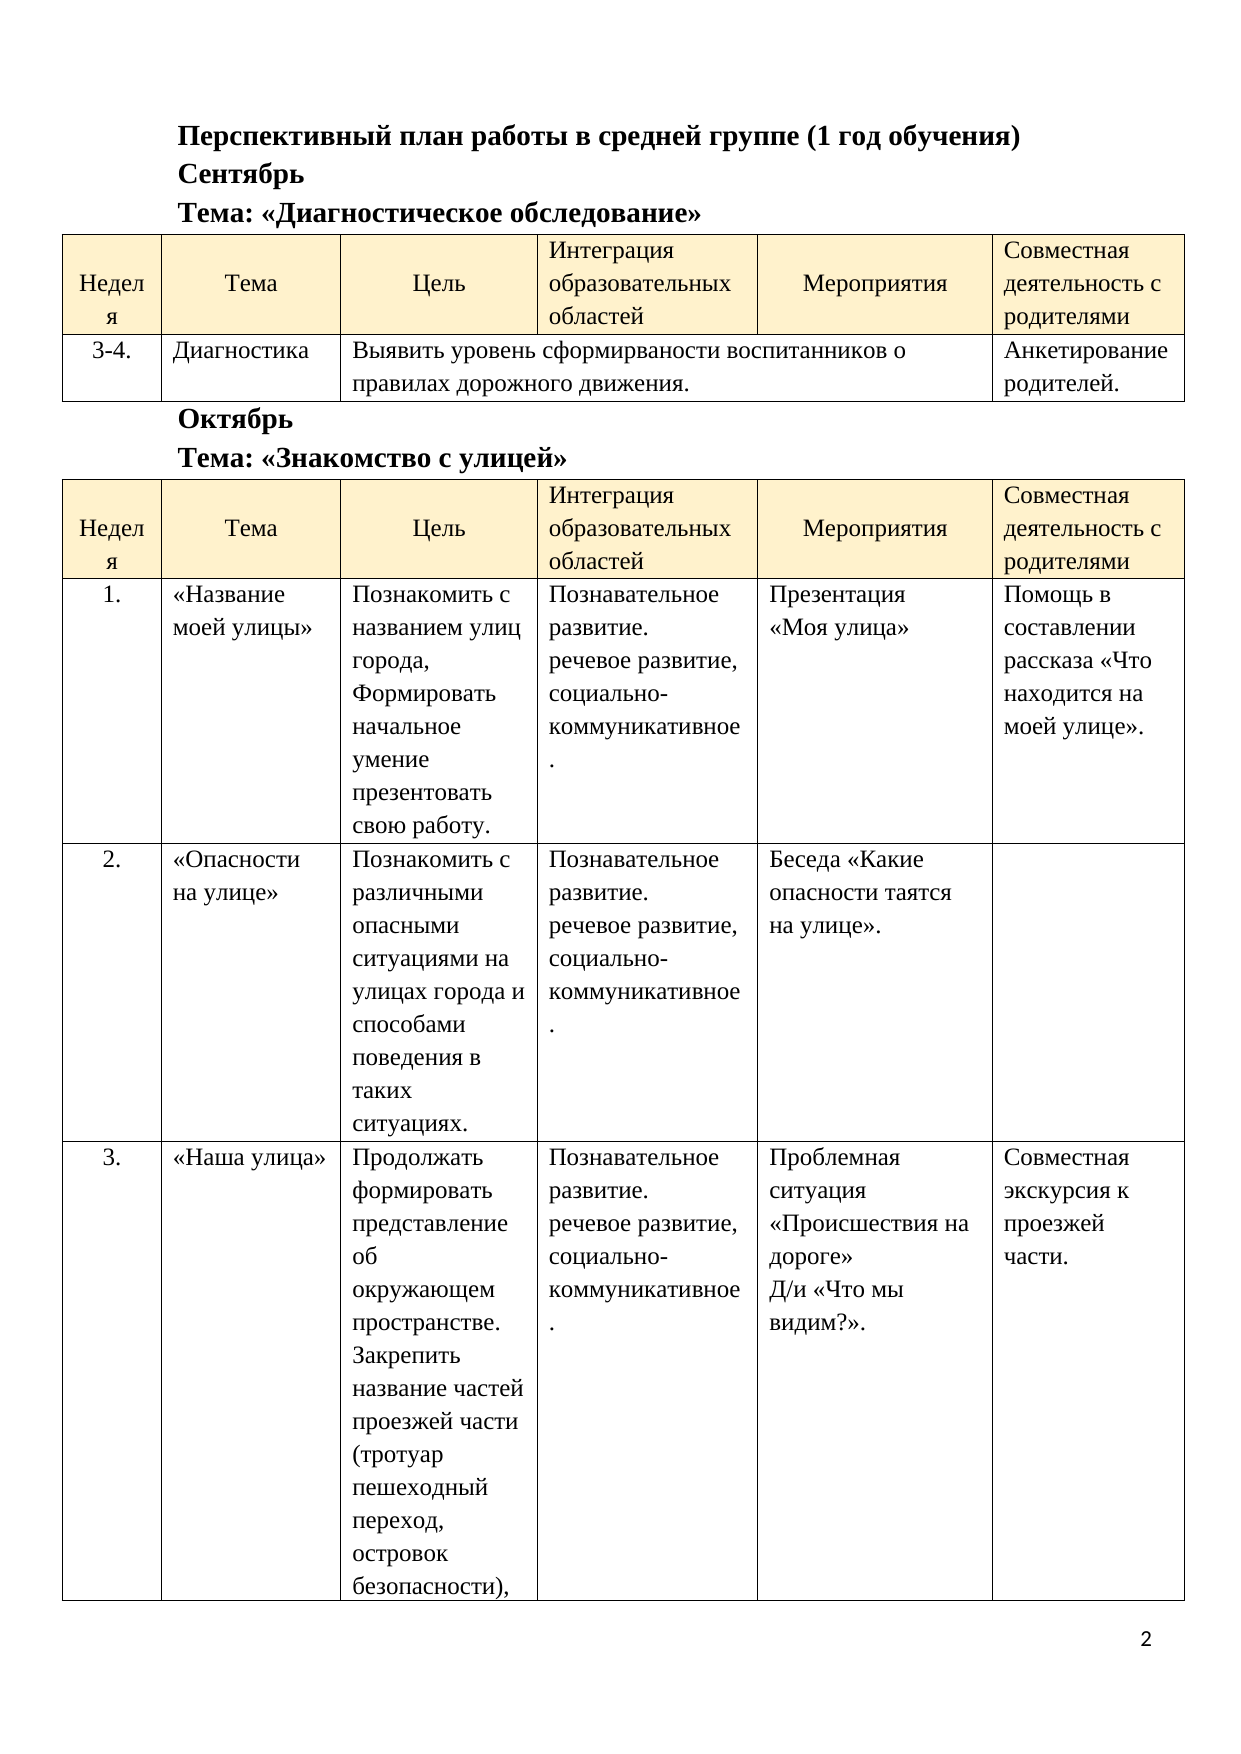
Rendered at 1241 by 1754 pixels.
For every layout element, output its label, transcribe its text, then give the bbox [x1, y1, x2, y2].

table_cell Презентация «Моя улица» [758, 579, 992, 843]
table_header Интеграция образовательных областей [538, 480, 757, 578]
table_header Тема [162, 480, 340, 578]
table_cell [758, 1142, 992, 1600]
table_cell 3. [63, 1142, 161, 1600]
table_cell 3-4. [63, 335, 161, 401]
table_header Совместная деятельность с родителями [993, 480, 1184, 578]
table_header Интеграция образовательных областей [538, 235, 757, 334]
table_cell Познакомить с названием улиц города, Формировать начальное умение презентовать свою работу. [341, 579, 537, 843]
table_cell Познавательное развитие. речевое развитие, социально-коммуникативное. [538, 844, 757, 1141]
table_cell «Название моей улицы» [162, 579, 340, 843]
text Сентябрь [177, 157, 1152, 190]
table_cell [341, 1142, 537, 1600]
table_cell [538, 1142, 757, 1600]
table_cell Беседа «Какие опасности таятся на улице». [758, 844, 992, 1141]
table_header Совместная деятельность с родителями [993, 235, 1184, 334]
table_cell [993, 1142, 1184, 1600]
table_header Мероприятия [758, 235, 992, 334]
table_header Тема [162, 235, 340, 334]
table_cell Познакомить с различными опасными ситуациями на улицах города и способами поведения в таких ситуациях. [341, 844, 537, 1141]
table_cell 2. [63, 844, 161, 1141]
text Перспективный план работы в средней группе (1 год обучения) [177, 118, 1152, 152]
table_cell Диагностика [162, 335, 340, 401]
table_cell «Наша улица» [162, 1142, 340, 1600]
table_cell [993, 844, 1184, 1141]
table_cell Анкетирование родителей. [993, 335, 1184, 401]
table_header Мероприятия [758, 480, 992, 578]
table_cell Помощь в составлении рассказа «Что находится на моей улице». [993, 579, 1184, 843]
table_cell Познавательное развитие. речевое развитие, социально-коммуникативное. [538, 579, 757, 843]
table_header Неделя [63, 480, 161, 578]
table_cell 1. [63, 579, 161, 843]
table_cell Выявить уровень сформирваности воспитанников о правилах дорожного движения. [341, 335, 992, 401]
table_cell «Опасности на улице» [162, 844, 340, 1141]
text Тема: «Знакомство с улицей» [177, 440, 1152, 474]
text Октябрь [177, 402, 1152, 435]
table_header Цель [341, 480, 537, 578]
table_header Цель [341, 235, 537, 334]
text Тема: «Диагностическое обследование» [177, 195, 1152, 229]
table_header Неделя [63, 235, 161, 334]
